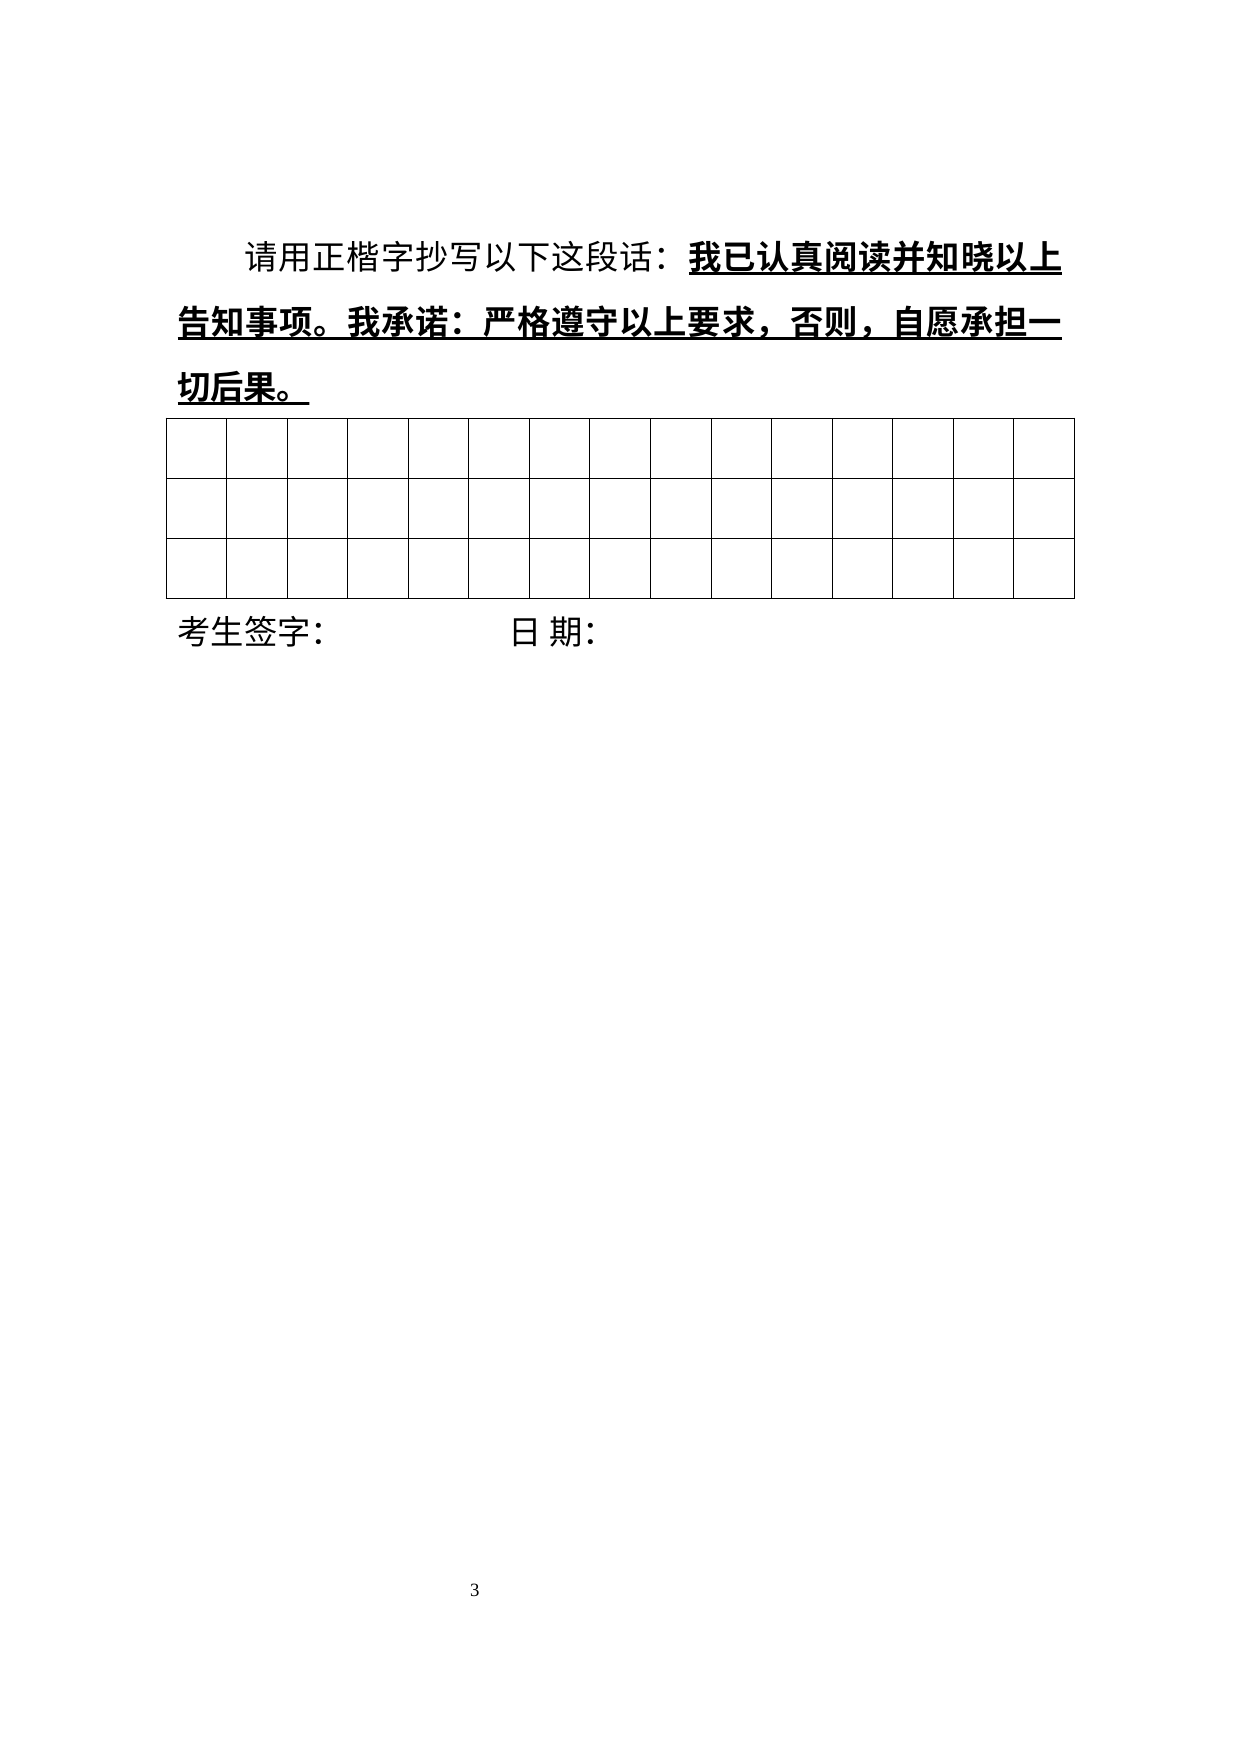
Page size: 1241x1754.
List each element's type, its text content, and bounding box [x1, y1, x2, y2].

table_cell [651, 479, 711, 537]
table_header [530, 419, 589, 477]
table_header [651, 419, 711, 477]
table_cell [469, 479, 529, 537]
table_header [1014, 419, 1074, 477]
table_cell [651, 539, 711, 597]
table_header [833, 419, 892, 477]
table_cell [954, 479, 1013, 537]
table_cell [954, 539, 1013, 597]
table_header [288, 419, 347, 477]
table_cell [530, 479, 589, 537]
table_cell [167, 479, 226, 537]
table_cell [1014, 539, 1074, 597]
text 考生签字： 日 期： [177, 599, 1063, 656]
table_header [712, 419, 771, 477]
text 请用正楷字抄写以下这段话：我已认真阅读并知晓以上告知事项。我承诺：严格遵守以上要求，否则，自愿承担一切后果。 [177, 222, 1063, 417]
table_cell [288, 479, 347, 537]
table_cell [348, 479, 408, 537]
table_header [167, 419, 226, 477]
table_cell [1014, 479, 1074, 537]
table_cell [893, 479, 953, 537]
table_cell [348, 539, 408, 597]
table_cell [893, 539, 953, 597]
table_cell [590, 479, 650, 537]
table_header [469, 419, 529, 477]
table_header [954, 419, 1013, 477]
table_cell [288, 539, 347, 597]
table_cell [712, 479, 771, 537]
table_header [893, 419, 953, 477]
table_cell [409, 539, 468, 597]
table_cell [772, 539, 832, 597]
table_cell [712, 539, 771, 597]
table_header [772, 419, 832, 477]
table_cell [167, 539, 226, 597]
table_header [409, 419, 468, 477]
table_cell [530, 539, 589, 597]
table_cell [772, 479, 832, 537]
table_cell [469, 539, 529, 597]
table_cell [409, 479, 468, 537]
table_cell [590, 539, 650, 597]
table_cell [227, 539, 287, 597]
table_header [227, 419, 287, 477]
table_cell [833, 479, 892, 537]
table_cell [833, 539, 892, 597]
table_cell [227, 479, 287, 537]
table_header [348, 419, 408, 477]
table_header [590, 419, 650, 477]
